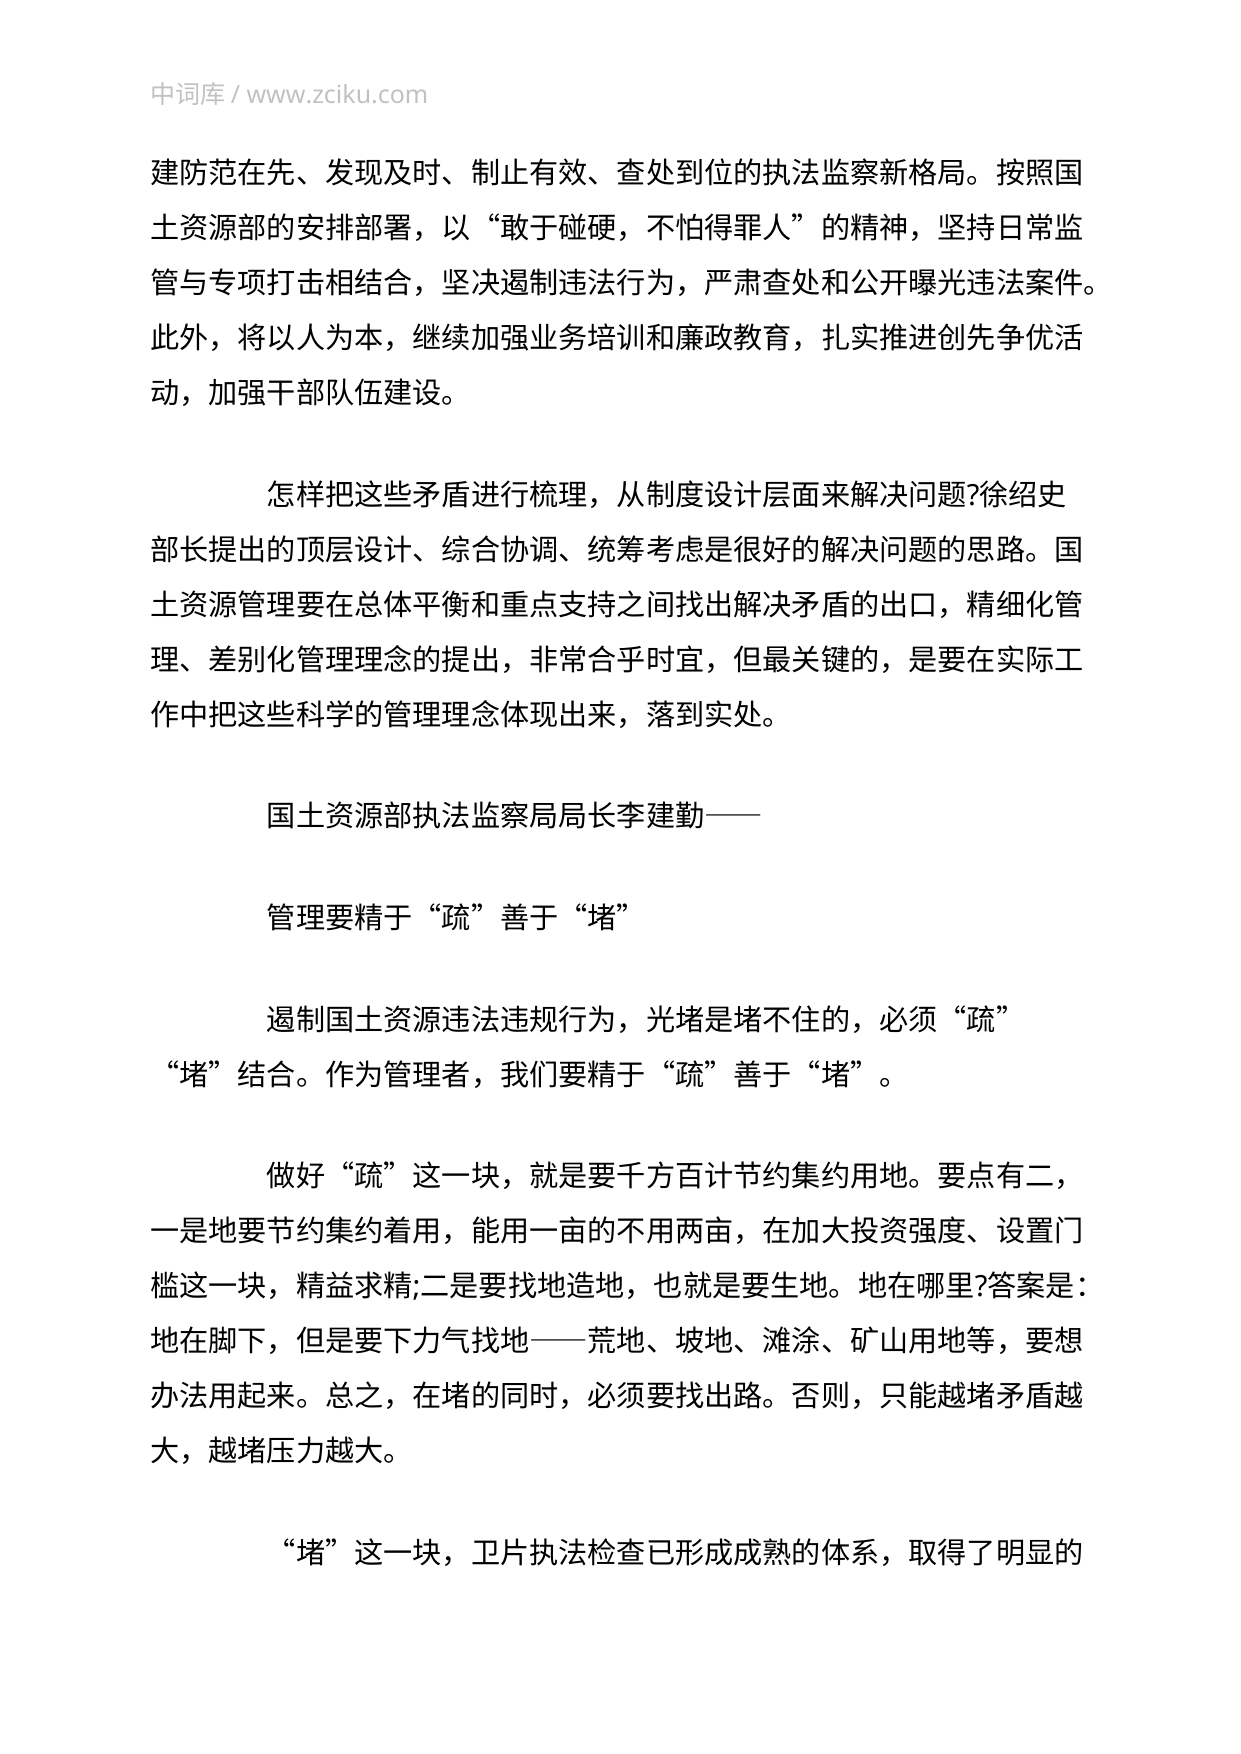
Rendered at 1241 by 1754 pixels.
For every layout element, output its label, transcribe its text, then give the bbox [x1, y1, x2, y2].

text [150, 150, 1090, 412]
text 国土资源部执法监察局局长李建勤—— [150, 793, 1090, 835]
text 怎样把这些矛盾进行梳理，从制度设计层面来解决问题?徐绍史部长提出的顶层设计、综合协调、统筹考虑是很好的解决问题的思路。国土资源管理要在总体平衡和重点支持之间找出解决矛盾的出口，精细化管理、差别化管理理念的提出，非常合乎时宜，但最关键的，是要在实际工作中把这些科学的管理理念体现出来，落到实处。 [150, 471, 1090, 733]
text 管理要精于“疏”善于“堵” [150, 894, 1090, 937]
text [150, 1529, 1090, 1572]
text 做好“疏”这一块，就是要千方百计节约集约用地。要点有二，一是地要节约集约着用，能用一亩的不用两亩，在加大投资强度、设置门槛这一块，精益求精;二是要找地造地，也就是要生地。地在哪里?答案是：地在脚下，但是要下力气找地——荒地、坡地、滩涂、矿山用地等，要想办法用起来。总之，在堵的同时，必须要找出路。否则，只能越堵矛盾越大，越堵压力越大。 [150, 1153, 1090, 1470]
text 遏制国土资源违法违规行为，光堵是堵不住的，必须“疏”“堵”结合。作为管理者，我们要精于“疏”善于“堵”。 [150, 996, 1090, 1093]
